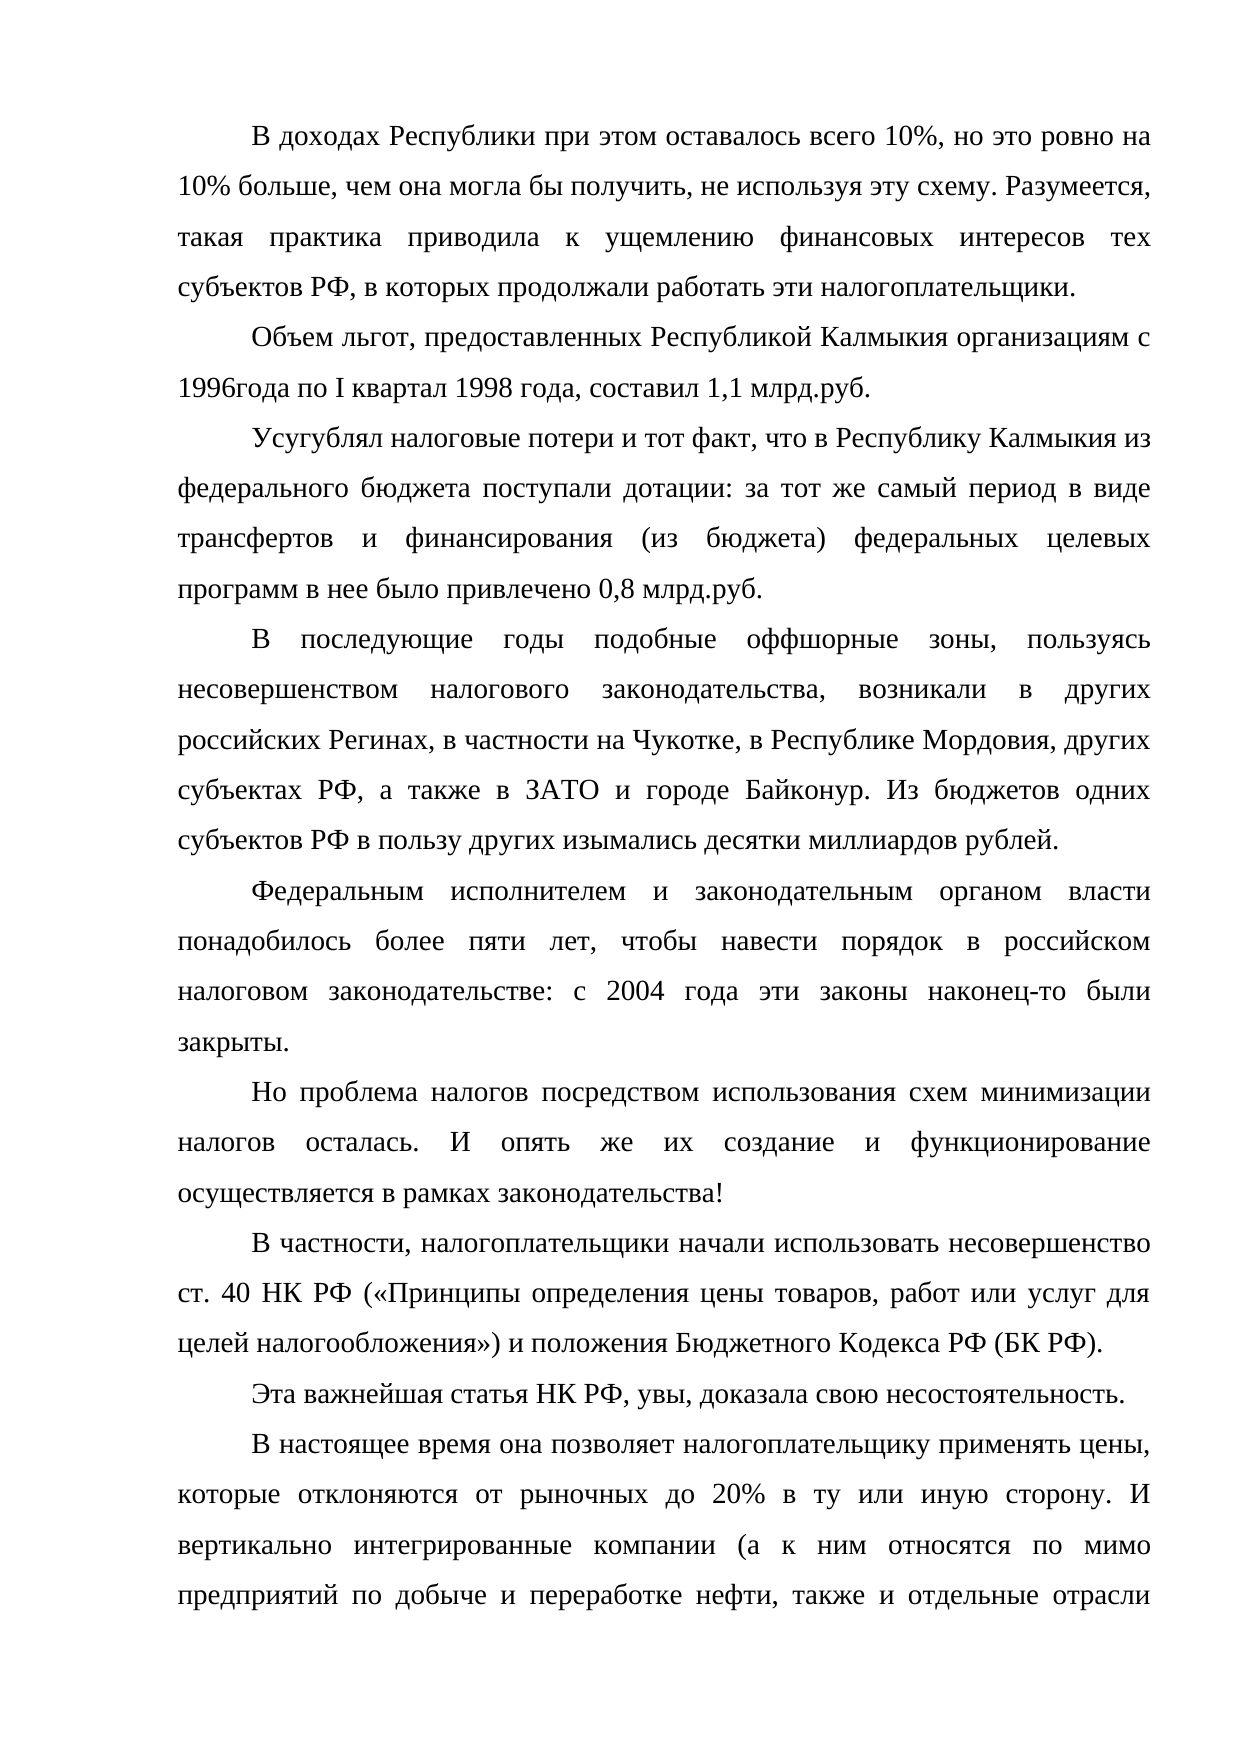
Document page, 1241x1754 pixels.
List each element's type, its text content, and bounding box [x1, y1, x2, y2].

text Но проблема налогов посредством использования схем минимизации налогов осталась. И опять же их создание и функционирование осуществляется в рамках законодательства! [177, 1074, 1152, 1208]
text Усугублял налоговые потери и тот факт, что в Республику Калмыкия из федерального бюджета поступали дотации: за тот же самый период в виде трансфертов и финансирования (из бюджета) федеральных целевых программ в нее было привлечено 0,8 млрд.руб. [177, 420, 1152, 604]
text В частности, налогоплательщики начали использовать несовершенство ст. 40 НК РФ («Принципы определения цены товаров, работ или услуг для целей налогообложения») и положения Бюджетного Кодекса РФ (БК РФ). [177, 1225, 1152, 1359]
text В доходах Республики при этом оставалось всего 10%, но это ровно на 10% больше, чем она могла бы получить, не используя эту схему. Разумеется, такая практика приводила к ущемлению финансовых интересов тех субъектов РФ, в которых продолжали работать эти налогоплательщики. [177, 118, 1152, 303]
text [177, 1426, 1152, 1611]
text Федеральным исполнителем и законодательным органом власти понадобилось более пяти лет, чтобы навести порядок в российском налоговом законодательстве: с 2004 года эти законы наконец-то были закрыты. [177, 873, 1152, 1057]
text Объем льгот, предоставленных Республикой Калмыкия организациям с 1996года по I квартал 1998 года, составил 1,1 млрд.руб. [177, 319, 1152, 403]
text В последующие годы подобные оффшорные зоны, пользуясь несовершенством налогового законодательства, возникали в других российских Регинах, в частности на Чукотке, в Республике Мордовия, других субъектах РФ, а также в ЗАТО и городе Байконур. Из бюджетов одних субъектов РФ в пользу других изымались десятки миллиардов рублей. [177, 621, 1152, 856]
text Эта важнейшая статья НК РФ, увы, доказала свою несостоятельность. [177, 1376, 1152, 1409]
